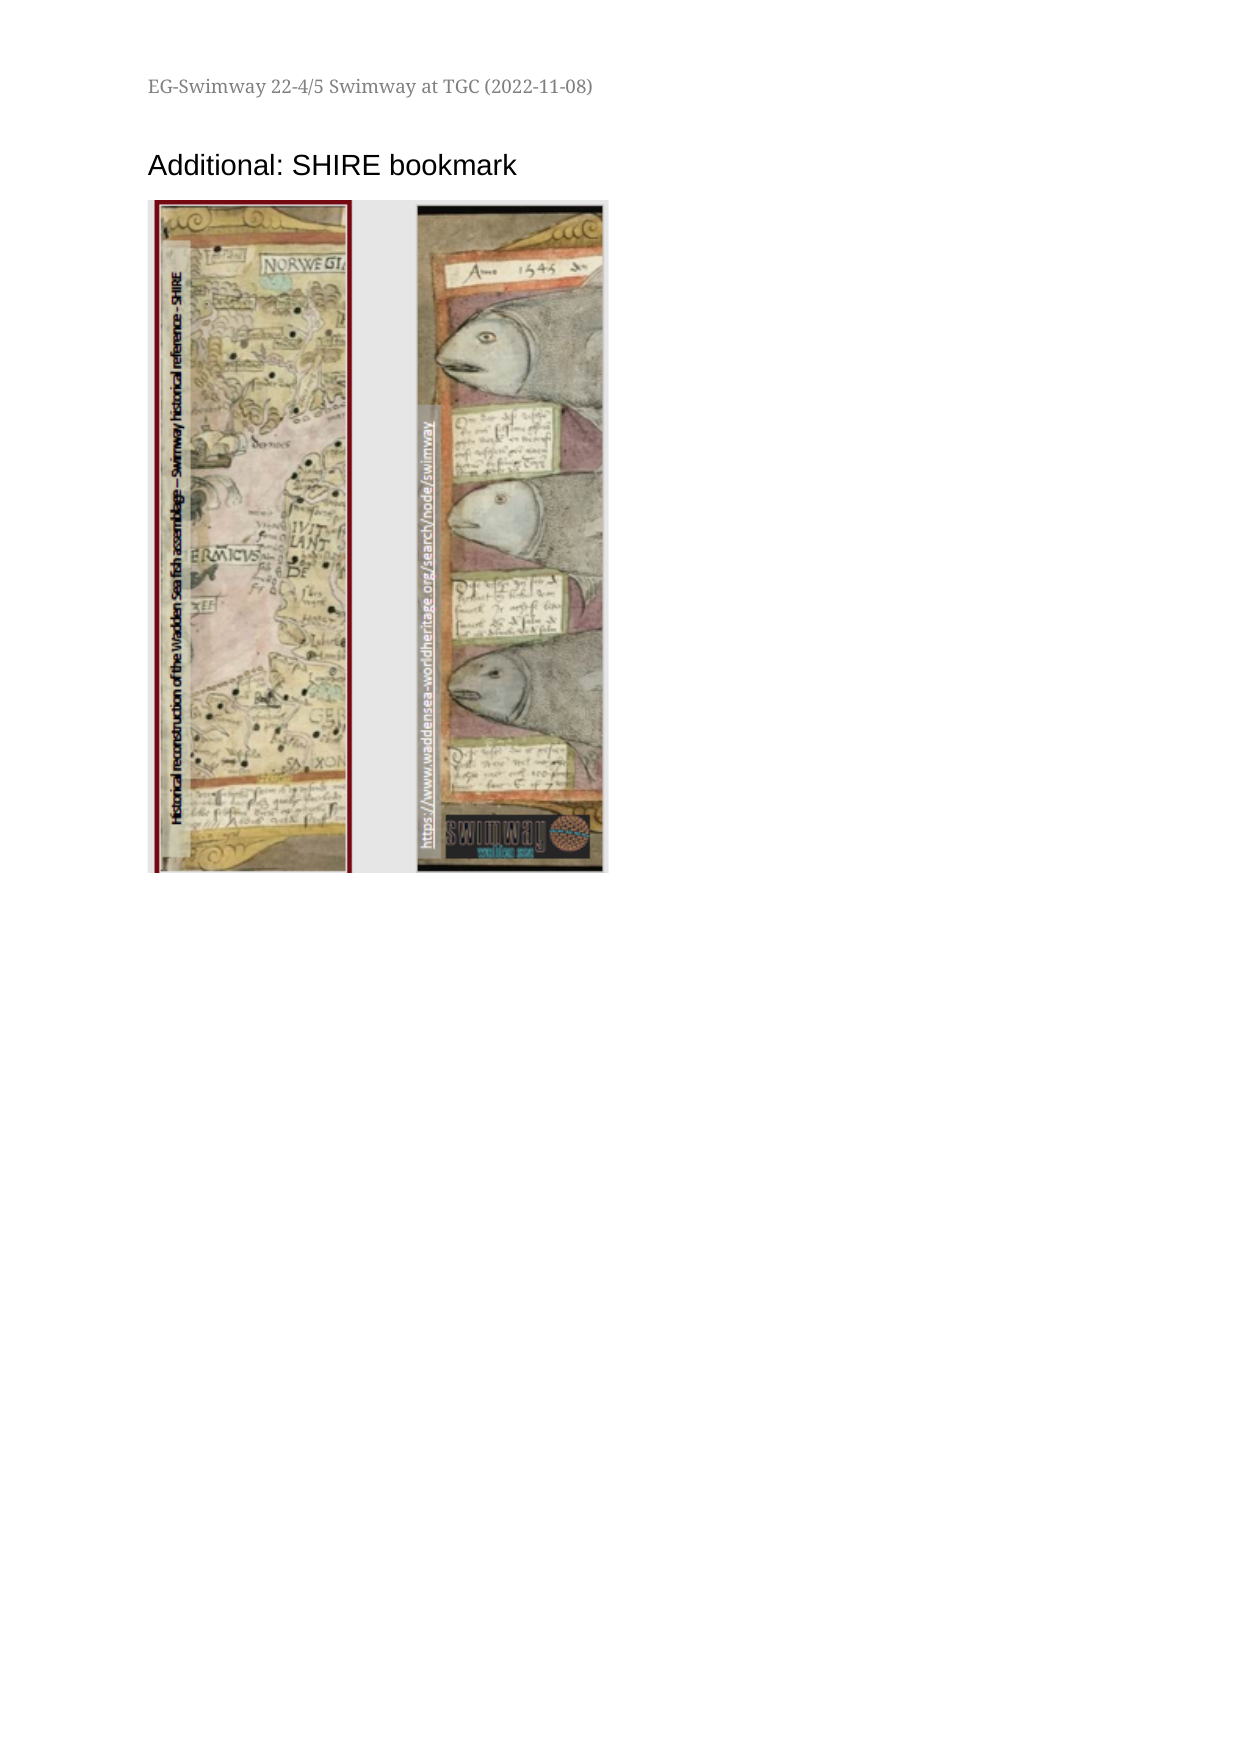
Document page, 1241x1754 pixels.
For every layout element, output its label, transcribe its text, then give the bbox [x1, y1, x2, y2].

text Additional: SHIRE bookmark [148, 148, 1093, 181]
picture [147, 200, 609, 873]
